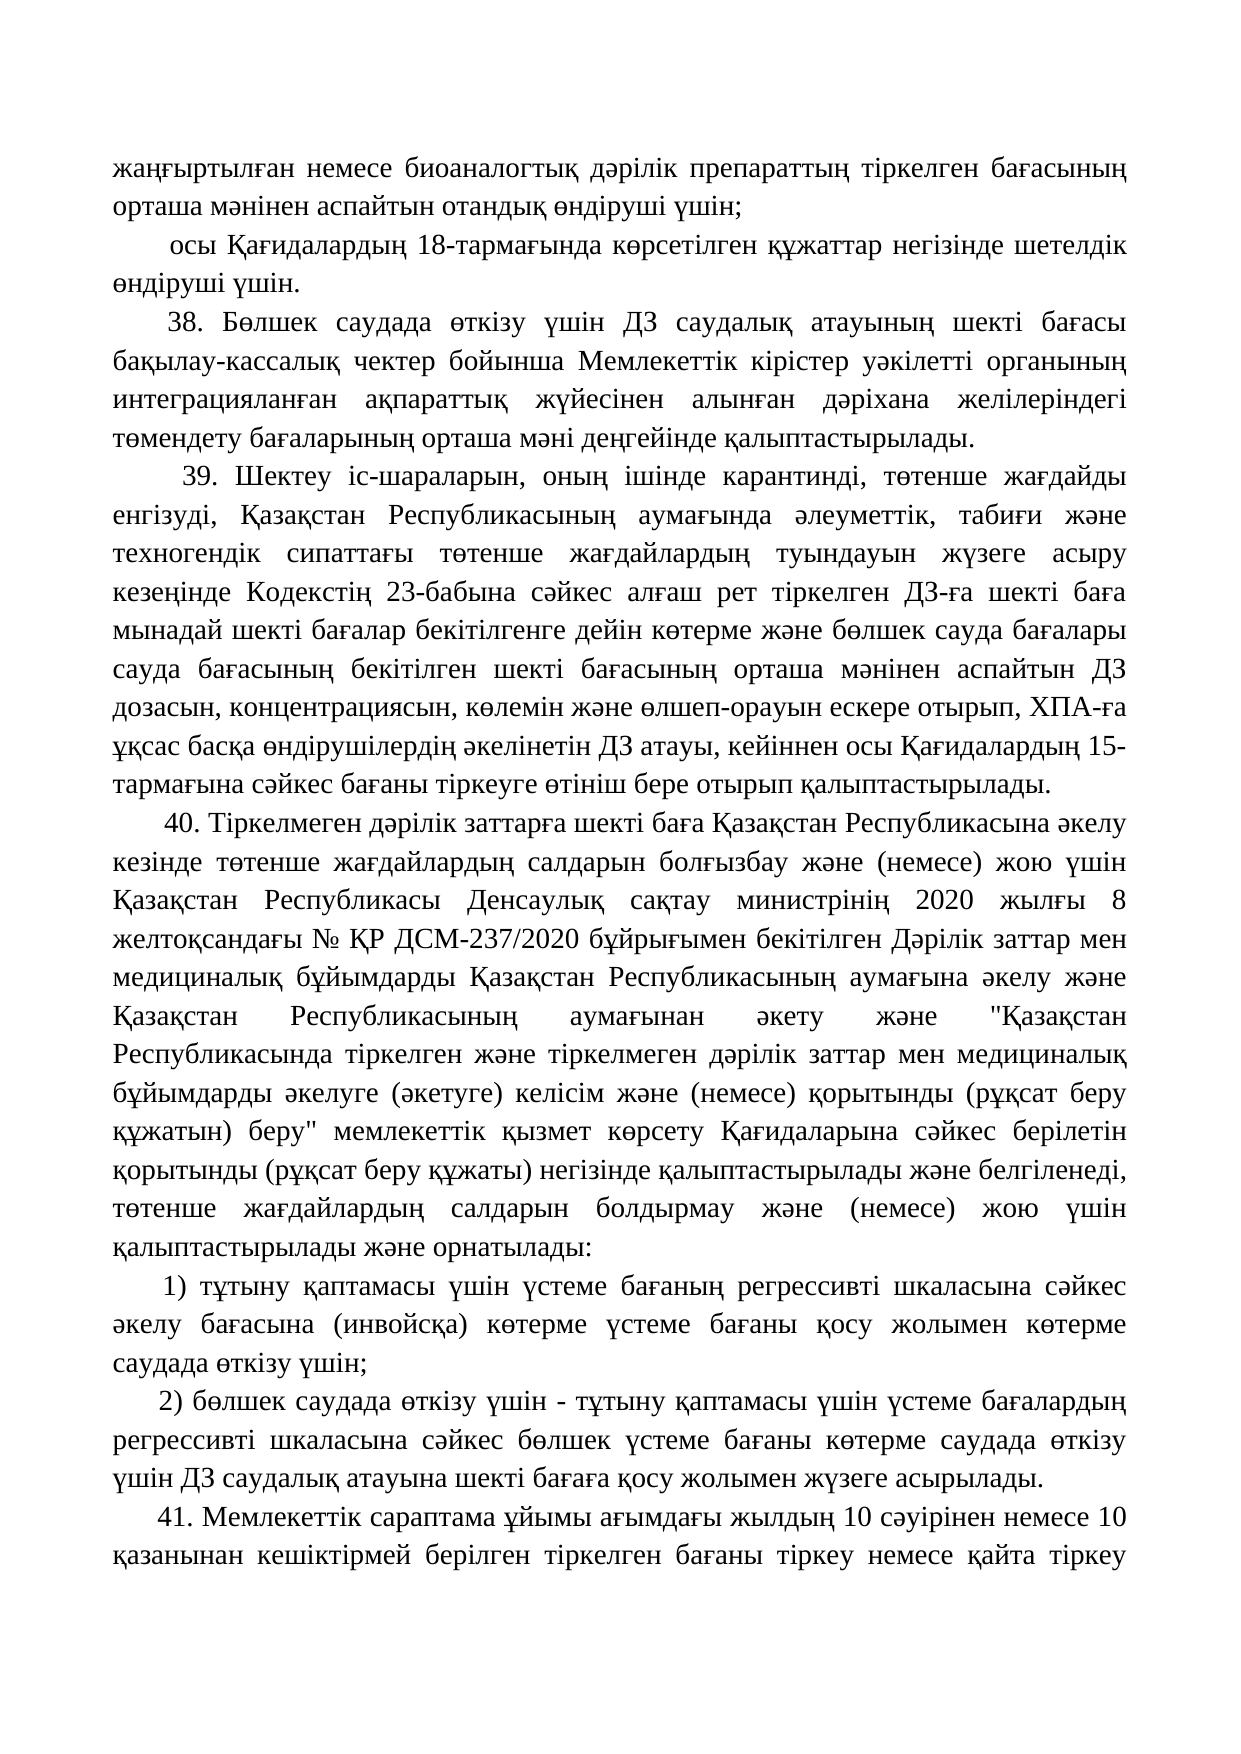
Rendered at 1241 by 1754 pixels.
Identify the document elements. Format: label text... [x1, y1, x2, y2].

text 40. Тіркелмеген дәрілік заттарға шекті баға Қазақстан Республикасына әкелу кезінде төтенше жағдайлардың салдарын болғызбау және (немесе) жою үшін Қазақстан Республикасы Денсаулық сақтау министрінің 2020 жылғы 8 желтоқсандағы № ҚР ДСМ-237/2020 бұйрығымен бекітілген Дәрілік заттар мен медициналық бұйымдарды Қазақстан Республикасының аумағына әкелу және Қазақстан Республикасының аумағынан әкету және "Қазақстан Республикасында тіркелген және тіркелмеген дәрілік заттар мен медициналық бұйымдарды әкелуге (әкетуге) келісім және (немесе) қорытынды (рұқсат беру құжатын) беру" мемлекеттік қызмет көрсету Қағидаларына сәйкес берілетін қорытынды (рұқсат беру құжаты) негізінде қалыптастырылады және белгіленеді, төтенше жағдайлардың салдарын болдырмау және (немесе) жою үшін қалыптастырылады және орнатылады: [112, 805, 1128, 1263]
text осы Қағидалардың 18-тармағында көрсетілген құжаттар негізінде шетелдік өндіруші үшін. [112, 227, 1128, 299]
text 38. Бөлшек саудада өткізу үшін ДЗ саудалық атауының шекті бағасы бақылау-кассалық чектер бойынша Мемлекеттік кірістер уәкілетті органының интеграцияланған ақпараттық жүйесінен алынған дәріхана желілеріндегі төмендету бағаларының орташа мәні деңгейінде қалыптастырылады. [112, 304, 1128, 453]
text 39. Шектеу іс-шараларын, оның ішінде карантинді, төтенше жағдайды енгізуді, Қазақстан Республикасының аумағында әлеуметтік, табиғи және техногендік сипаттағы төтенше жағдайлардың туындауын жүзеге асыру кезеңінде Кодекстің 23-бабына сәйкес алғаш рет тіркелген ДЗ-ға шекті баға мынадай шекті бағалар бекітілгенге дейін көтерме және бөлшек сауда бағалары сауда бағасының бекітілген шекті бағасының орташа мәнінен аспайтын ДЗ дозасын, концентрациясын, көлемін және өлшеп-орауын ескере отырып, ХПА-ға ұқсас басқа өндірушілердің әкелінетін ДЗ атауы, кейіннен осы Қағидалардың 15-тармағына сәйкес бағаны тіркеуге өтініш бере отырып қалыптастырылады. [112, 458, 1128, 800]
